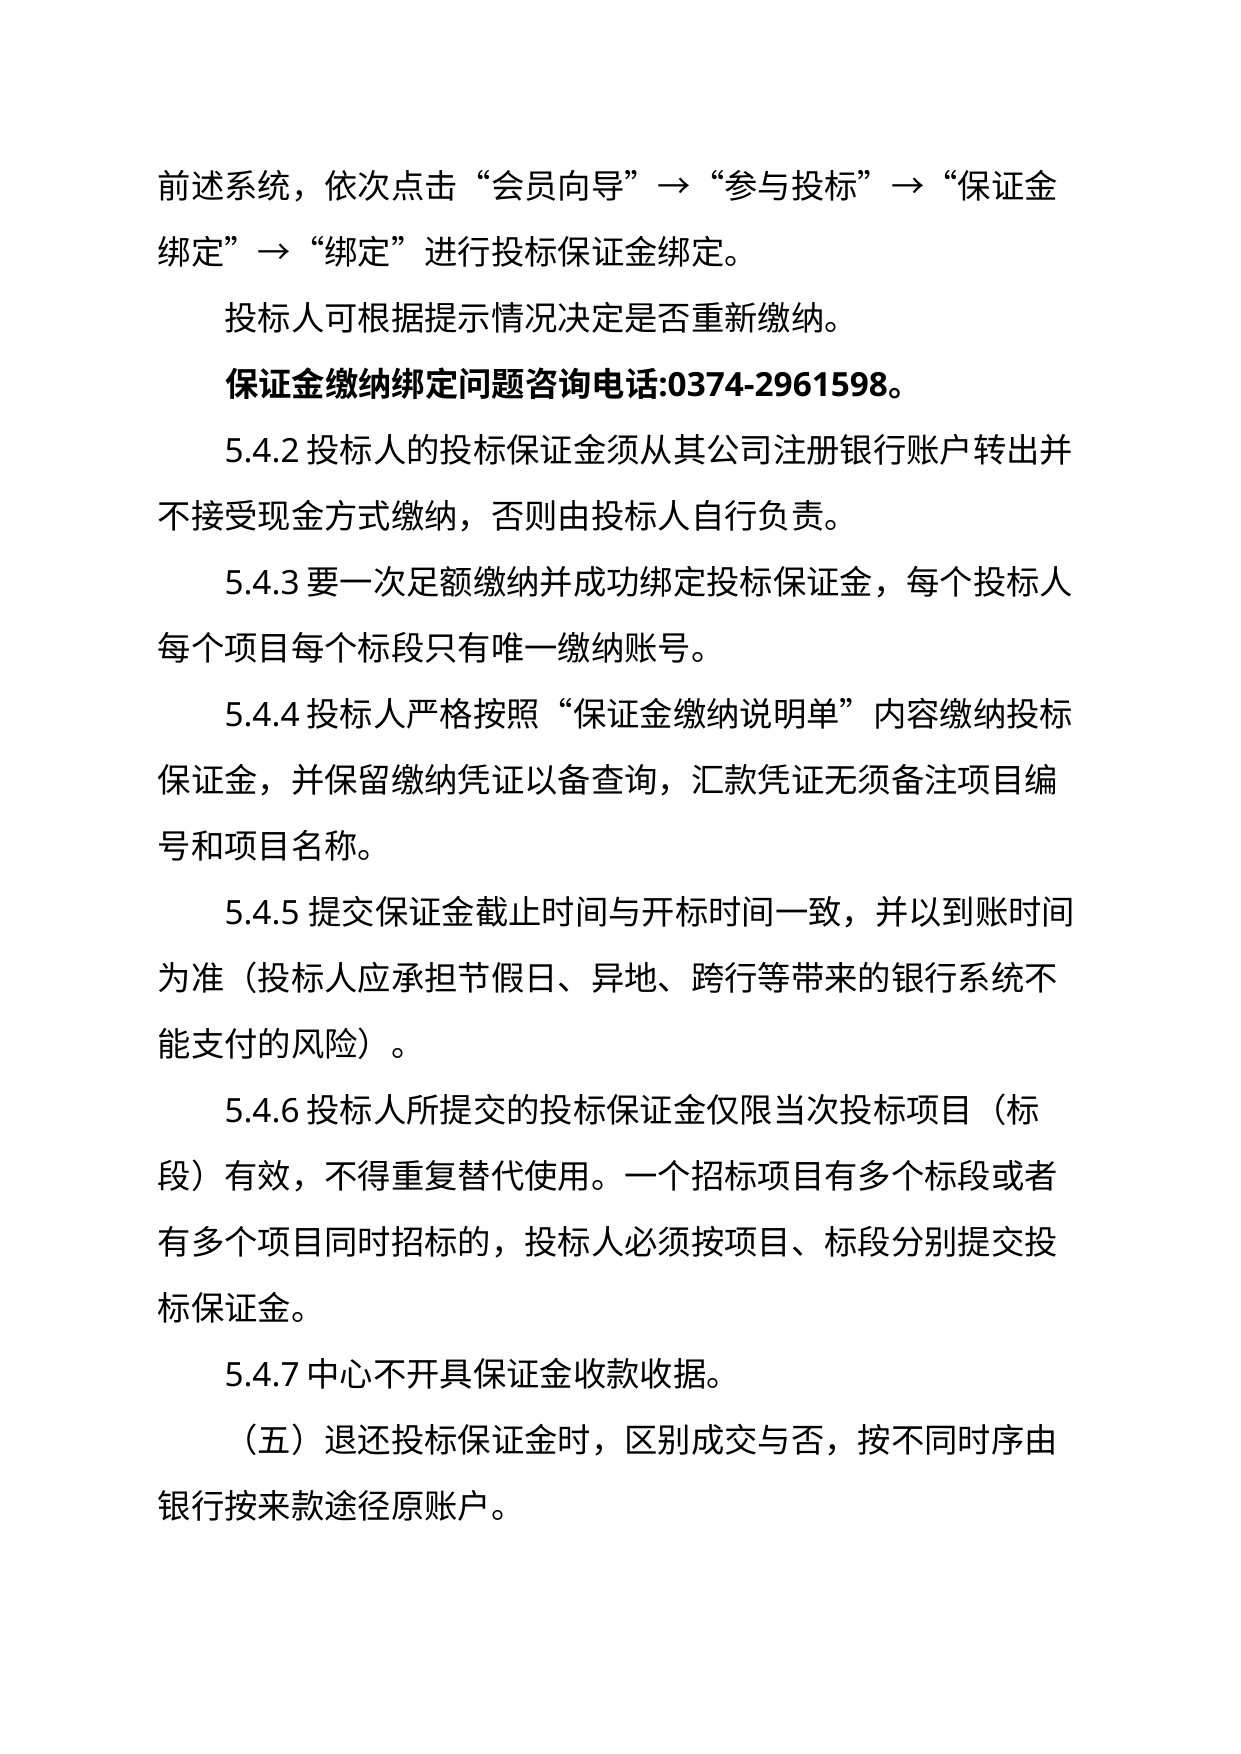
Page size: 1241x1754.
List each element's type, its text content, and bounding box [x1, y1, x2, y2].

text 5.4.6投标人所提交的投标保证金仅限当次投标项目（标段）有效，不得重复替代使用。一个招标项目有多个标段或者有多个项目同时招标的，投标人必须按项目、标段分别提交投标保证金。 [158, 1075, 1082, 1339]
text 5.4.4投标人严格按照“保证金缴纳说明单”内容缴纳投标保证金，并保留缴纳凭证以备查询，汇款凭证无须备注项目编号和项目名称。 [158, 679, 1082, 877]
text 5.4.5 提交保证金截止时间与开标时间一致，并以到账时间为准（投标人应承担节假日、异地、跨行等带来的银行系统不能支付的风险）。 [158, 877, 1082, 1075]
text （五）退还投标保证金时，区别成交与否，按不同时序由银行按来款途径原账户。 [158, 1405, 1082, 1537]
text 5.4.2投标人的投标保证金须从其公司注册银行账户转出并不接受现金方式缴纳，否则由投标人自行负责。 [158, 415, 1082, 547]
text 投标人可根据提示情况决定是否重新缴纳。 [158, 283, 1082, 349]
text 5.4.3要一次足额缴纳并成功绑定投标保证金，每个投标人每个项目每个标段只有唯一缴纳账号。 [158, 547, 1082, 679]
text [158, 151, 1082, 283]
text 保证金缴纳绑定问题咨询电话:0374-2961598。 [158, 349, 1082, 415]
text 5.4.7中心不开具保证金收款收据。 [158, 1339, 1082, 1405]
